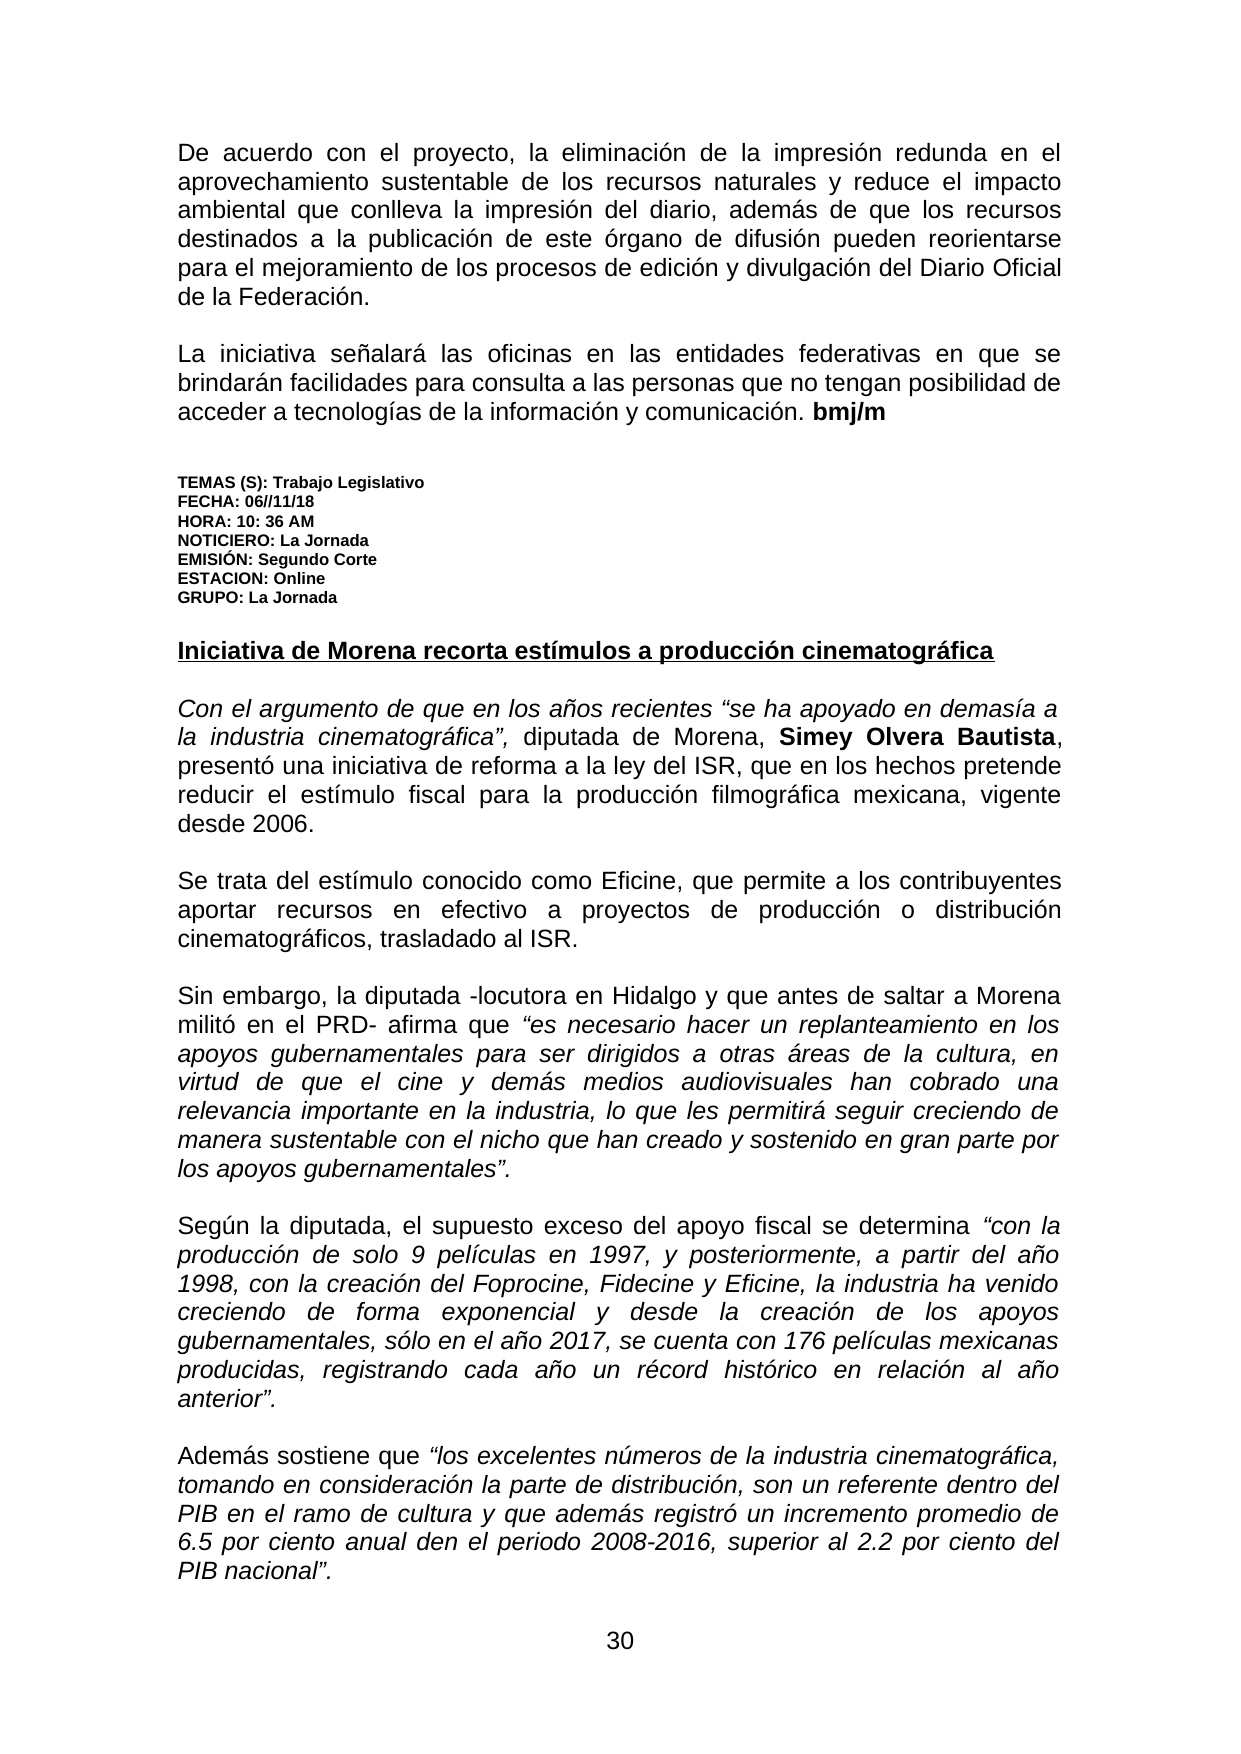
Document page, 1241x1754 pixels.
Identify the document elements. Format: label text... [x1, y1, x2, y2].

text HORA: 10: 36 AM [177, 511, 1063, 531]
text GRUPO: La Jornada [177, 588, 1063, 607]
text EMISIÓN: Segundo Corte [177, 550, 1063, 569]
text TEMAS (S): Trabajo Legislativo [177, 473, 1063, 492]
text ESTACION: Online [177, 569, 1063, 588]
text FECHA: 06//11/18 [177, 492, 1063, 511]
text Con el argumento de que en los años recientes “se ha apoyado en demasía a la industria cinematográfica”, diputada de Morena, Simey Olvera Bautista, presentó una iniciativa de reforma a la ley del ISR, que en los hechos pretende reducir el estímulo fiscal para la producción filmográfica mexicana, vigente desde 2006. [177, 693, 1063, 837]
text La iniciativa señalará las oficinas en las entidades federativas en que se brindarán facilidades para consulta a las personas que no tengan posibilidad de acceder a tecnologías de la información y comunicación. bmj/m [177, 339, 1063, 425]
text Además sostiene que “los excelentes números de la industria cinematográfica, tomando en consideración la parte de distribución, son un referente dentro del PIB en el ramo de cultura y que además registró un incremento promedio de 6.5 por ciento anual den el periodo 2008-2016, superior al 2.2 por ciento del PIB nacional”. [177, 1441, 1063, 1585]
text Iniciativa de Morena recorta estímulos a producción cinematográfica [177, 636, 1063, 665]
text NOTICIERO: La Jornada [177, 531, 1063, 550]
text De acuerdo con el proyecto, la eliminación de la impresión redunda en el aprovechamiento sustentable de los recursos naturales y reduce el impacto ambiental que conlleva la impresión del diario, además de que los recursos destinados a la publicación de este órgano de difusión pueden reorientarse para el mejoramiento de los procesos de edición y divulgación del Diario Oficial de la Federación. [177, 138, 1063, 310]
text Según la diputada, el supuesto exceso del apoyo fiscal se determina “con la producción de solo 9 películas en 1997, y posteriormente, a partir del año 1998, con la creación del Foprocine, Fidecine y Eficine, la industria ha venido creciendo de forma exponencial y desde la creación de los apoyos gubernamentales, sólo en el año 2017, se cuenta con 176 películas mexicanas producidas, registrando cada año un récord histórico en relación al año anterior”. [177, 1211, 1063, 1412]
text Se trata del estímulo conocido como Eficine, que permite a los contribuyentes aportar recursos en efectivo a proyectos de producción o distribución cinematográficos, trasladado al ISR. [177, 866, 1063, 952]
text Sin embargo, la diputada -locutora en Hidalgo y que antes de saltar a Morena militó en el PRD- afirma que “es necesario hacer un replanteamiento en los apoyos gubernamentales para ser dirigidos a otras áreas de la cultura, en virtud de que el cine y demás medios audiovisuales han cobrado una relevancia importante en la industria, lo que les permitirá seguir creciendo de manera sustentable con el nicho que han creado y sostenido en gran parte por los apoyos gubernamentales”. [177, 981, 1063, 1182]
